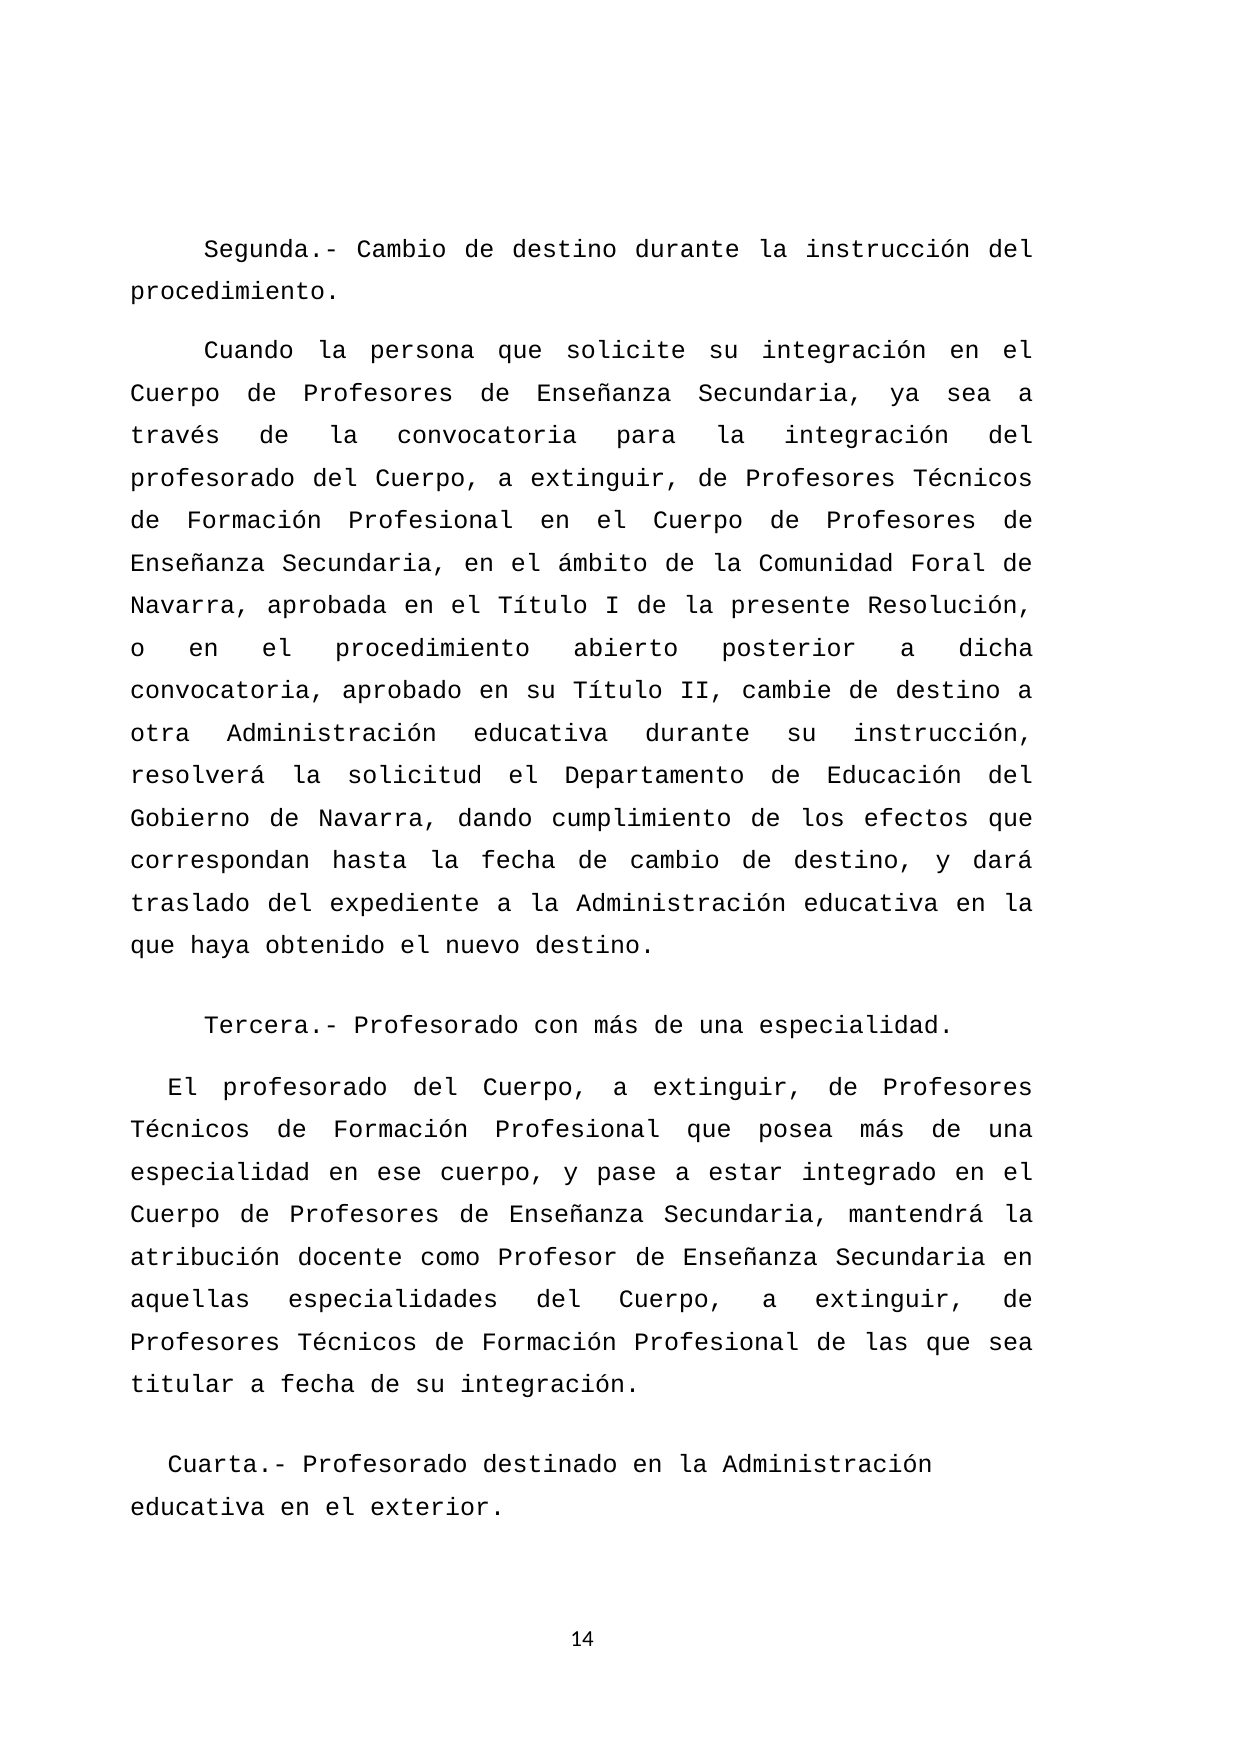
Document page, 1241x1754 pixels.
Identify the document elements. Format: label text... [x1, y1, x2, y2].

text Segunda.- Cambio de destino durante la instrucción del procedimiento. [130, 236, 1033, 307]
subtitle Cuarta.- Profesorado destinado en la Administración educativa en el exterior. [130, 1452, 1033, 1522]
text El profesorado del Cuerpo, a extinguir, de Profesores Técnicos de Formación Profesional que posea más de una especialidad en ese cuerpo, y pase a estar integrado en el Cuerpo de Profesores de Enseñanza Secundaria, mantendrá la atribución docente como Profesor de Enseñanza Secundaria en aquellas especialidades del Cuerpo, a extinguir, de Profesores Técnicos de Formación Profesional de las que sea titular a fecha de su integración. [130, 1074, 1033, 1400]
subtitle Tercera.- Profesorado con más de una especialidad. [130, 1013, 1033, 1041]
text Cuando la persona que solicite su integración en el Cuerpo de Profesores de Enseñanza Secundaria, ya sea a través de la convocatoria para la integración del profesorado del Cuerpo, a extinguir, de Profesores Técnicos de Formación Profesional en el Cuerpo de Profesores de Enseñanza Secundaria, en el ámbito de la Comunidad Foral de Navarra, aprobada en el Título I de la presente Resolución, o en el procedimiento abierto posterior a dicha convocatoria, aprobado en su Título II, cambie de destino a otra Administración educativa durante su instrucción, resolverá la solicitud el Departamento de Educación del Gobierno de Navarra, dando cumplimiento de los efectos que correspondan hasta la fecha de cambio de destino, y dará traslado del expediente a la Administración educativa en la que haya obtenido el nuevo destino. [130, 338, 1033, 961]
